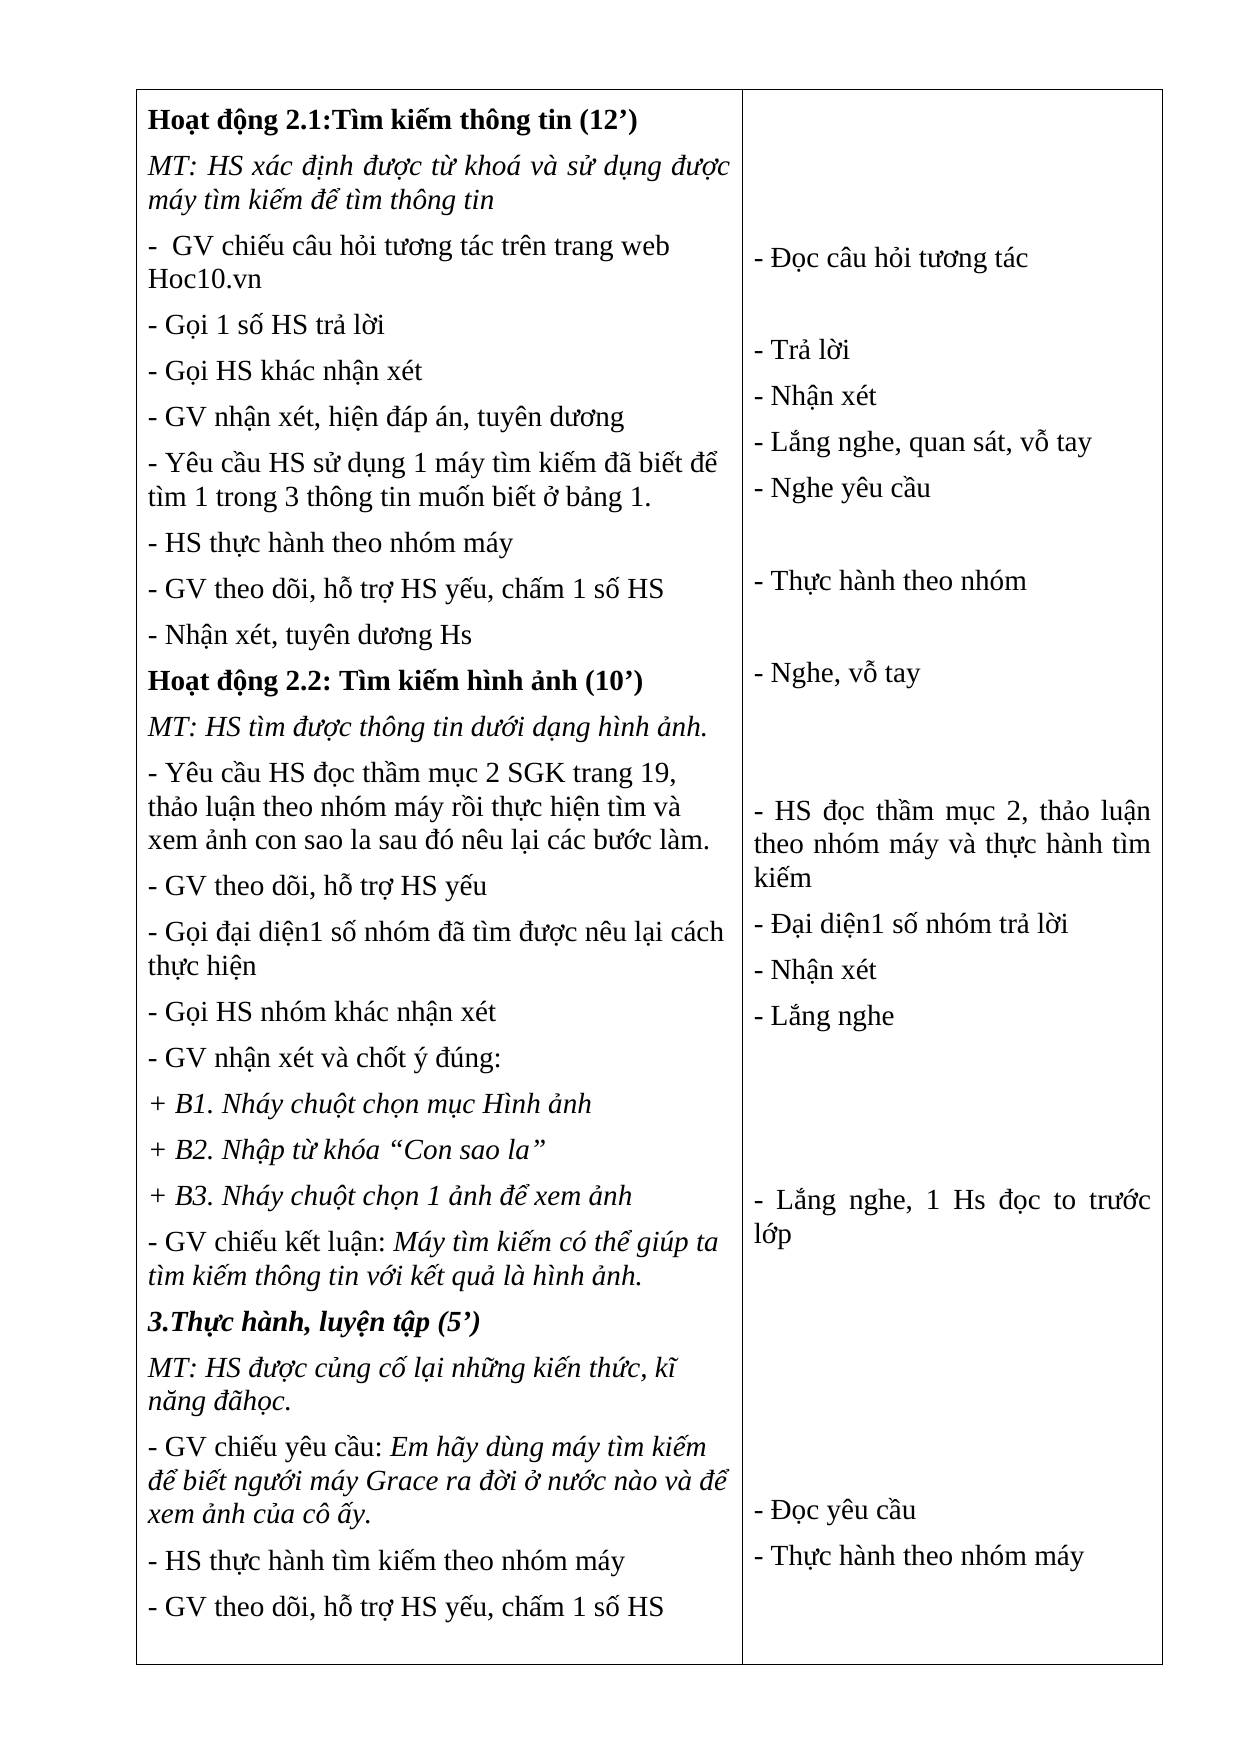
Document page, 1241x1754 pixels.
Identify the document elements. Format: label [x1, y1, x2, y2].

table_cell [137, 90, 742, 1664]
table_cell [743, 90, 1162, 1664]
